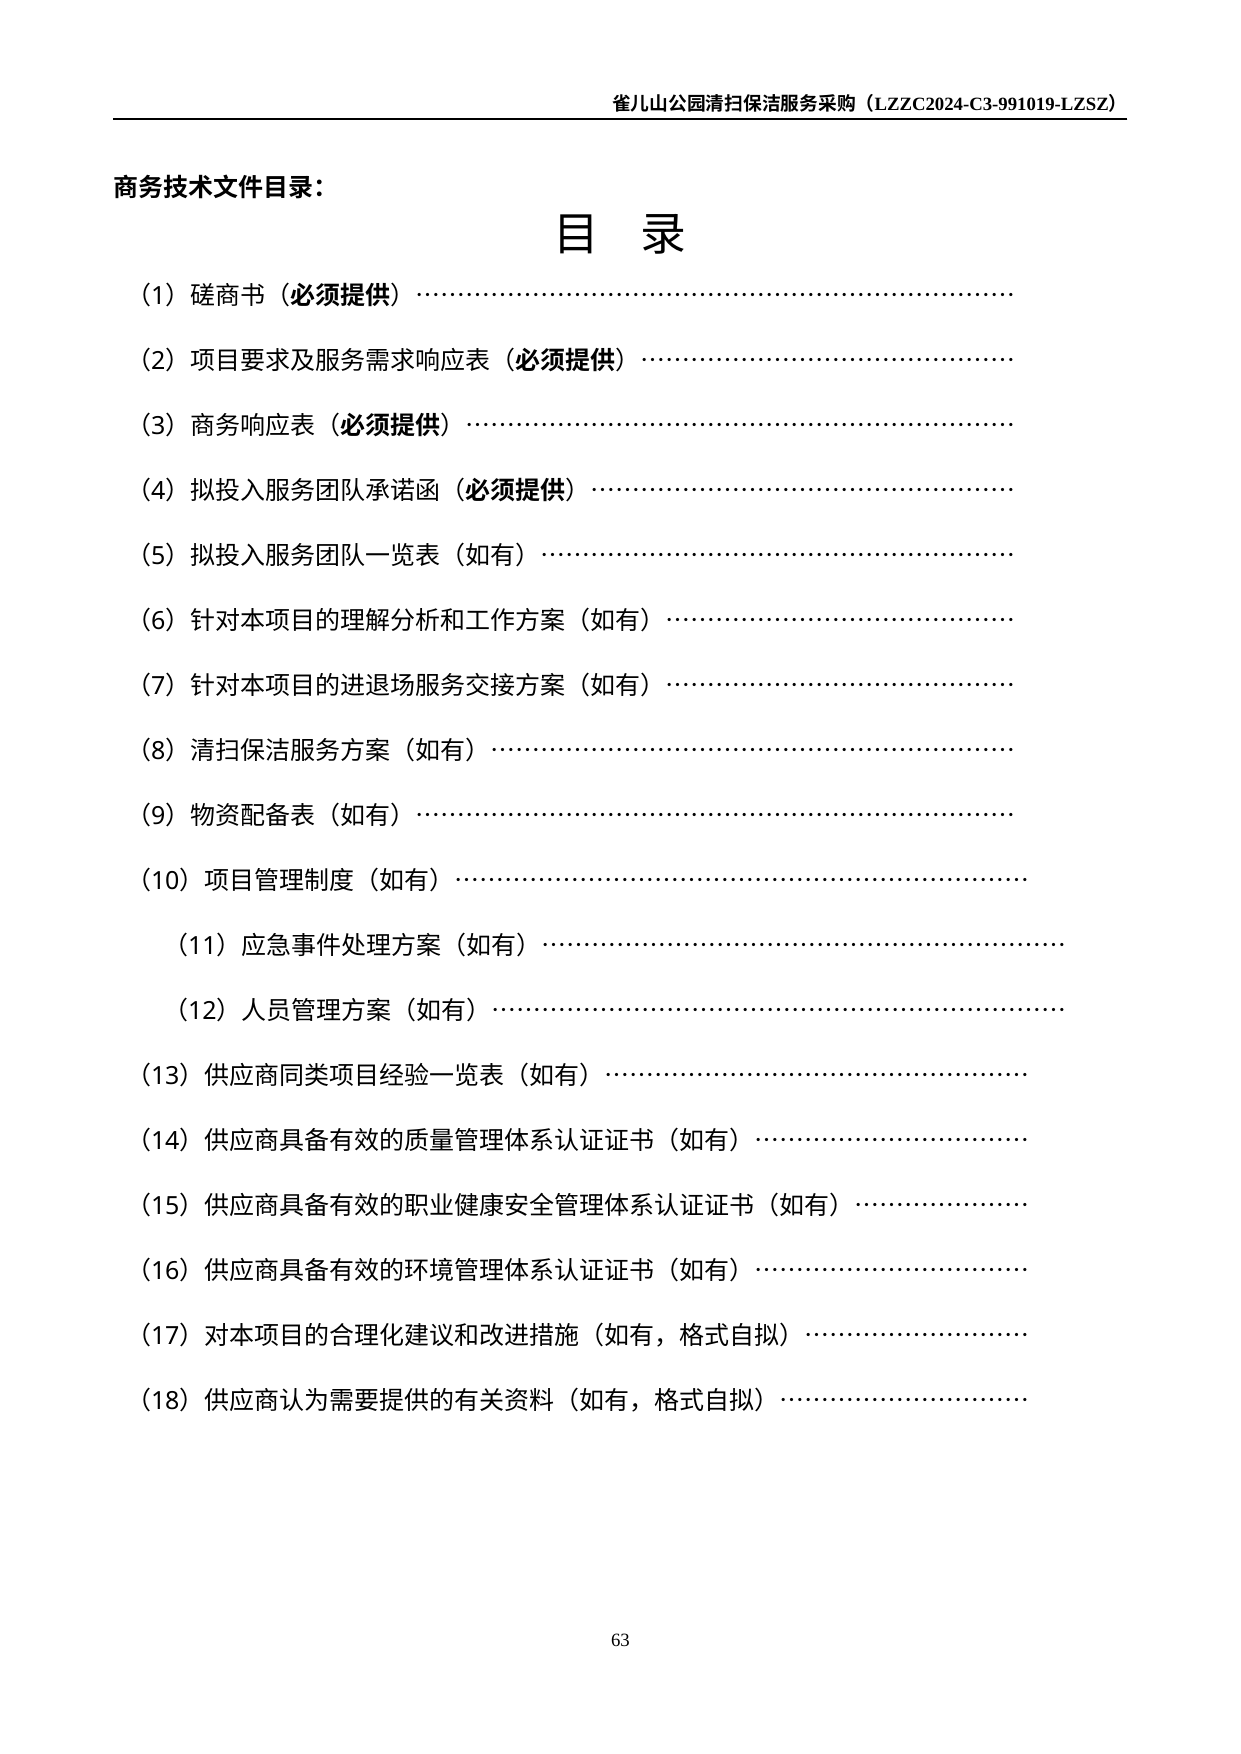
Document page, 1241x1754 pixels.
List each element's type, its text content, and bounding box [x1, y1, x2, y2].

text 目 录 [113, 209, 1127, 261]
text （10）项目管理制度（如有）…………………………………………………………… [113, 846, 1127, 911]
text （1）磋商书（必须提供）……………………………………………………………… [113, 261, 1127, 326]
text （17）对本项目的合理化建议和改进措施（如有，格式自拟）……………………… [113, 1301, 1127, 1366]
text （5）拟投入服务团队一览表（如有）………………………………………………… [113, 521, 1127, 586]
text （15）供应商具备有效的职业健康安全管理体系认证证书（如有）………………… [113, 1171, 1127, 1236]
text （11）应急事件处理方案（如有）……………………………………………………… [113, 911, 1127, 976]
text （2）项目要求及服务需求响应表（必须提供）……………………………………… [113, 326, 1127, 391]
text （12）人员管理方案（如有）…………………………………………………………… [113, 976, 1127, 1041]
text （16）供应商具备有效的环境管理体系认证证书（如有）…………………………… [113, 1236, 1127, 1301]
text 商务技术文件目录： [113, 167, 1127, 203]
text （13）供应商同类项目经验一览表（如有）…………………………………………… [113, 1041, 1127, 1106]
text （14）供应商具备有效的质量管理体系认证证书（如有）…………………………… [113, 1106, 1127, 1171]
text （4）拟投入服务团队承诺函（必须提供）…………………………………………… [113, 456, 1127, 521]
text （6）针对本项目的理解分析和工作方案（如有）…………………………………… [113, 586, 1127, 651]
text （3）商务响应表（必须提供）………………………………………………………… [113, 391, 1127, 456]
text （8）清扫保洁服务方案（如有）……………………………………………………… [113, 716, 1127, 781]
text （7）针对本项目的进退场服务交接方案（如有）…………………………………… [113, 651, 1127, 716]
text （9）物资配备表（如有）……………………………………………………………… [113, 781, 1127, 846]
text （18）供应商认为需要提供的有关资料（如有，格式自拟）………………………… [113, 1366, 1127, 1431]
